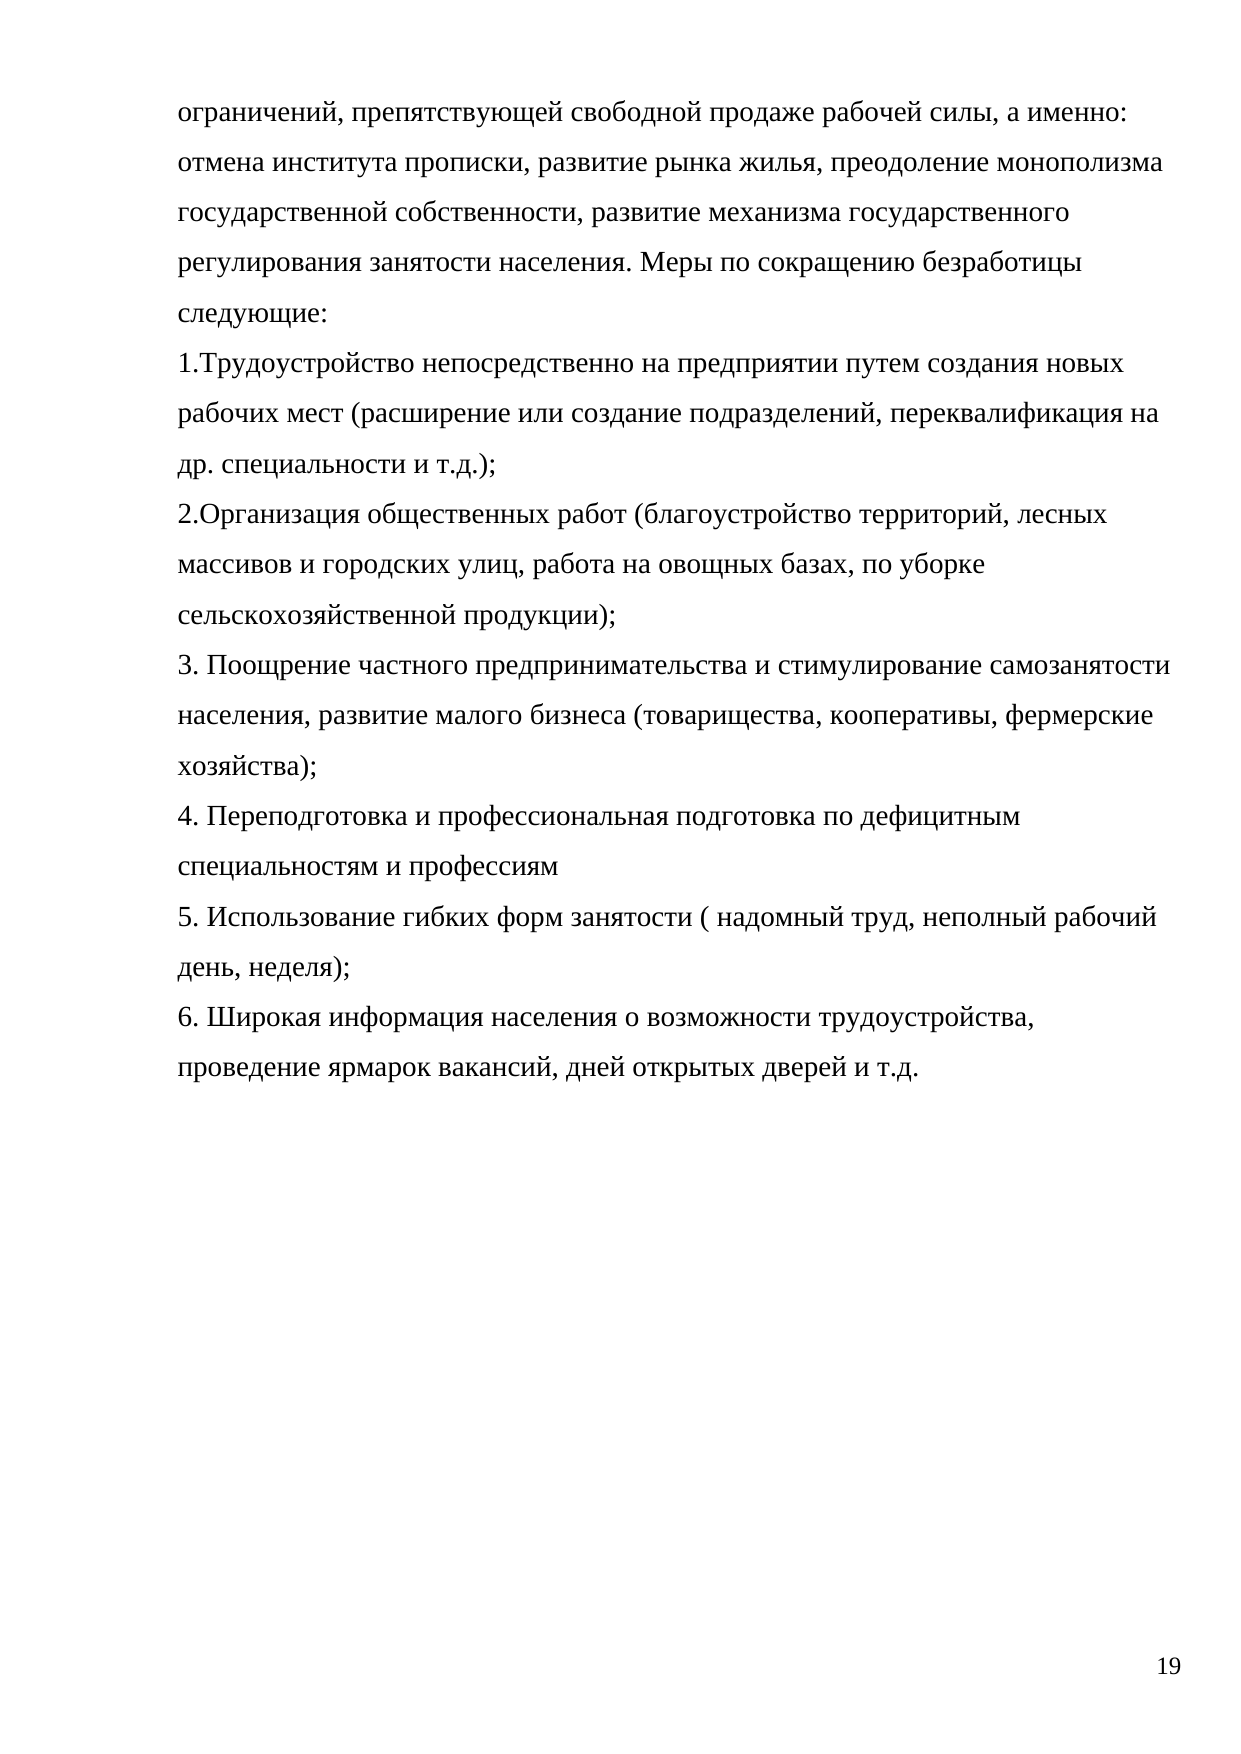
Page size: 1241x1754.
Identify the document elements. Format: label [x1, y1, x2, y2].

text [177, 94, 1181, 1083]
